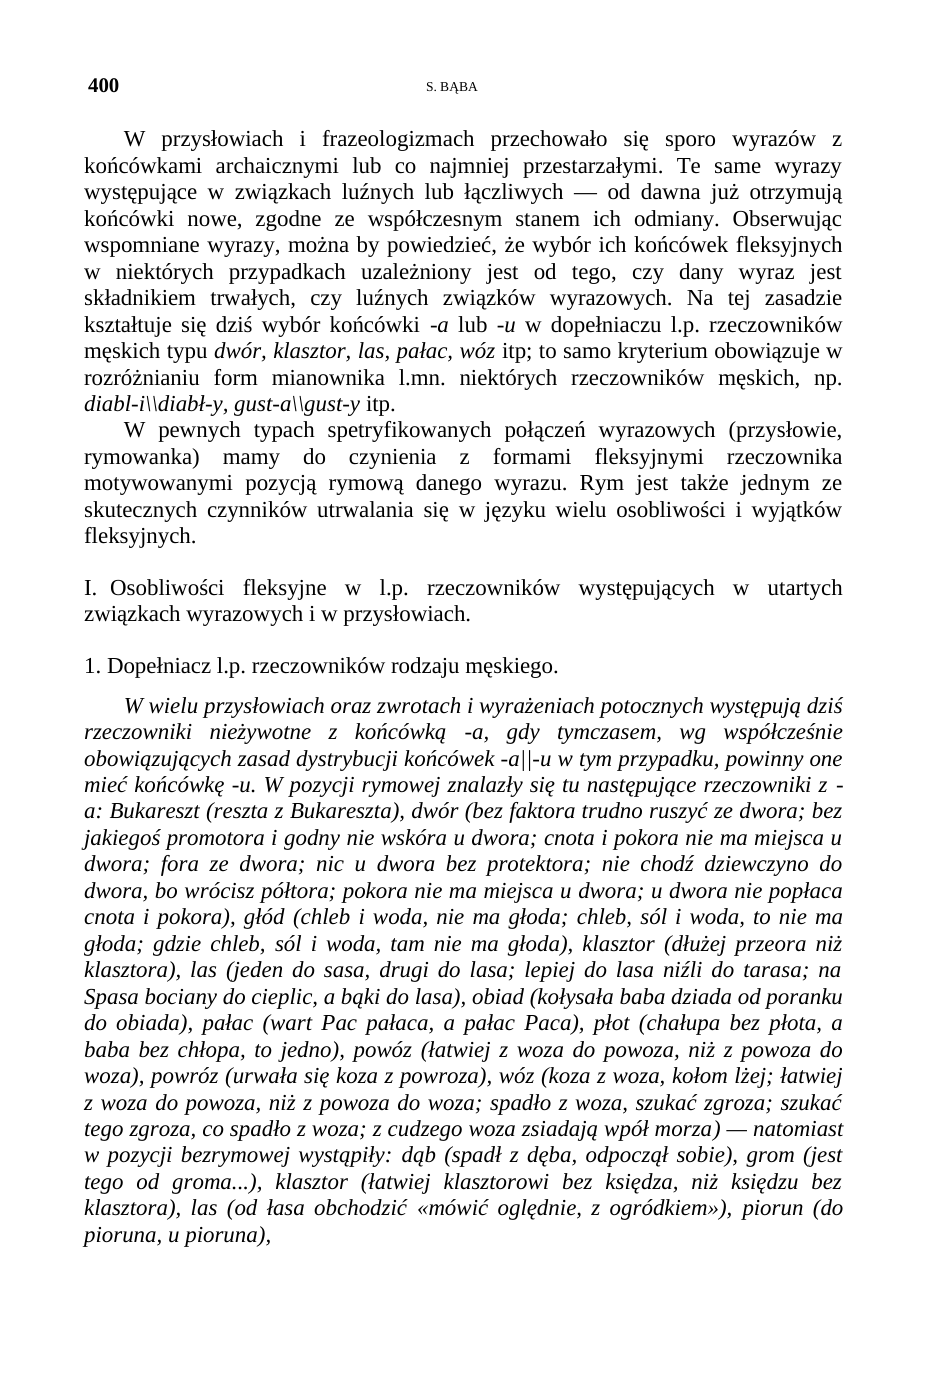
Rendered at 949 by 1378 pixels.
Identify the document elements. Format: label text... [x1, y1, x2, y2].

list Osobliwości fleksyjne w l.p. rzeczowników występujących w utartych związkach wyrazowych i w przysłowiach. [84, 574, 843, 627]
text W wielu przysłowiach oraz zwrotach i wyrażeniach potocznych występują dziś rzeczowniki nieżywotne z końcówką -a, gdy tymczasem, wg współcześnie obowiązujących zasad dystrybucji końcówek -a||-u w tym przypadku, powinny one mieć końcówkę -u. W pozycji rymowej znalazły się tu następujące rzeczowniki z -a: Bukareszt (reszta z Bukareszta), dwór (bez faktora trudno ruszyć ze dwora; bez jakiegoś promotora i godny nie wskóra u dwora; cnota i pokora nie ma miejsca u dwora; fora ze dwora; nic u dwora bez protektora; nie chodź dziewczyno do dwora, bo wrócisz półtora; pokora nie ma miejsca u dwora; u dwora nie popłaca cnota i pokora), głód (chleb i woda, nie ma głoda; chleb, sól i woda, to nie ma głoda; gdzie chleb, sól i woda, tam nie ma głoda), klasztor (dłużej przeora niż klasztora), las (jeden do sasa, drugi do lasa; lepiej do lasa niźli do tarasa; na Spasa bociany do cieplic, a bąki do lasa), obiad (kołysała baba dziada od poranku do obiada), pałac (wart Pac pałaca, a pałac Paca), płot (chałupa bez płota, a baba bez chłopa, to jedno), powóz (łatwiej z woza do powoza, niż z powoza do woza), powróz (urwała się koza z powroza), wóz (koza z woza, kołom lżej; łatwiej z woza do powoza, niż z powoza do woza; spadło z woza, szukać zgroza; szukać tego zgroza, co spadło z woza; z cudzego woza zsiadają wpół morza) — natomiast w pozycji bezrymowej wystąpiły: dąb (spadł z dęba, odpoczął sobie), grom (jest tego od groma...), klasztor (łatwiej klasztorowi bez księdza, niż księdzu bez klasztora), las (od łasa obchodzić «mówić oględnie, z ogródkiem»), piorun (do pioruna, u pioruna), [84, 692, 843, 1248]
text W przysłowiach i frazeologizmach przechowało się sporo wyrazów z końcówkami archaicznymi lub co najmniej przestarzałymi. Te same wyrazy występujące w związkach luźnych lub łączliwych — od dawna już otrzymują końcówki nowe, zgodne ze współczesnym stanem ich odmiany. Obserwując wspomniane wyrazy, można by powiedzieć, że wybór ich końcówek fleksyjnych w niektórych przypadkach uzależniony jest od tego, czy dany wyraz jest składnikiem trwałych, czy luźnych związków wyrazowych. Na tej zasadzie kształtuje się dziś wybór końcówki -a lub -u w dopełniaczu l.p. rzeczowników męskich typu dwór, klasztor, las, pałac, wóz itp; to samo kryterium obowiązuje w rozróżnianiu form mianownika l.mn. niektórych rzeczowników męskich, np. diabl-i\\diabł-y, gust-a\\gust-y itp. [84, 126, 843, 417]
text S. BĄBA [426, 80, 478, 94]
text 1. Dopełniacz l.p. rzeczowników rodzaju męskiego. [84, 655, 843, 678]
text W pewnych typach spetryfikowanych połączeń wyrazowych (przysłowie, rymowanka) mamy do czynienia z formami fleksyjnymi rzeczownika motywowanymi pozycją rymową danego wyrazu. Rym jest także jednym ze skutecznych czynników utrwalania się w języku wielu osobliwości i wyjątków fleksyjnych. [84, 417, 843, 549]
text 400 [88, 76, 119, 96]
